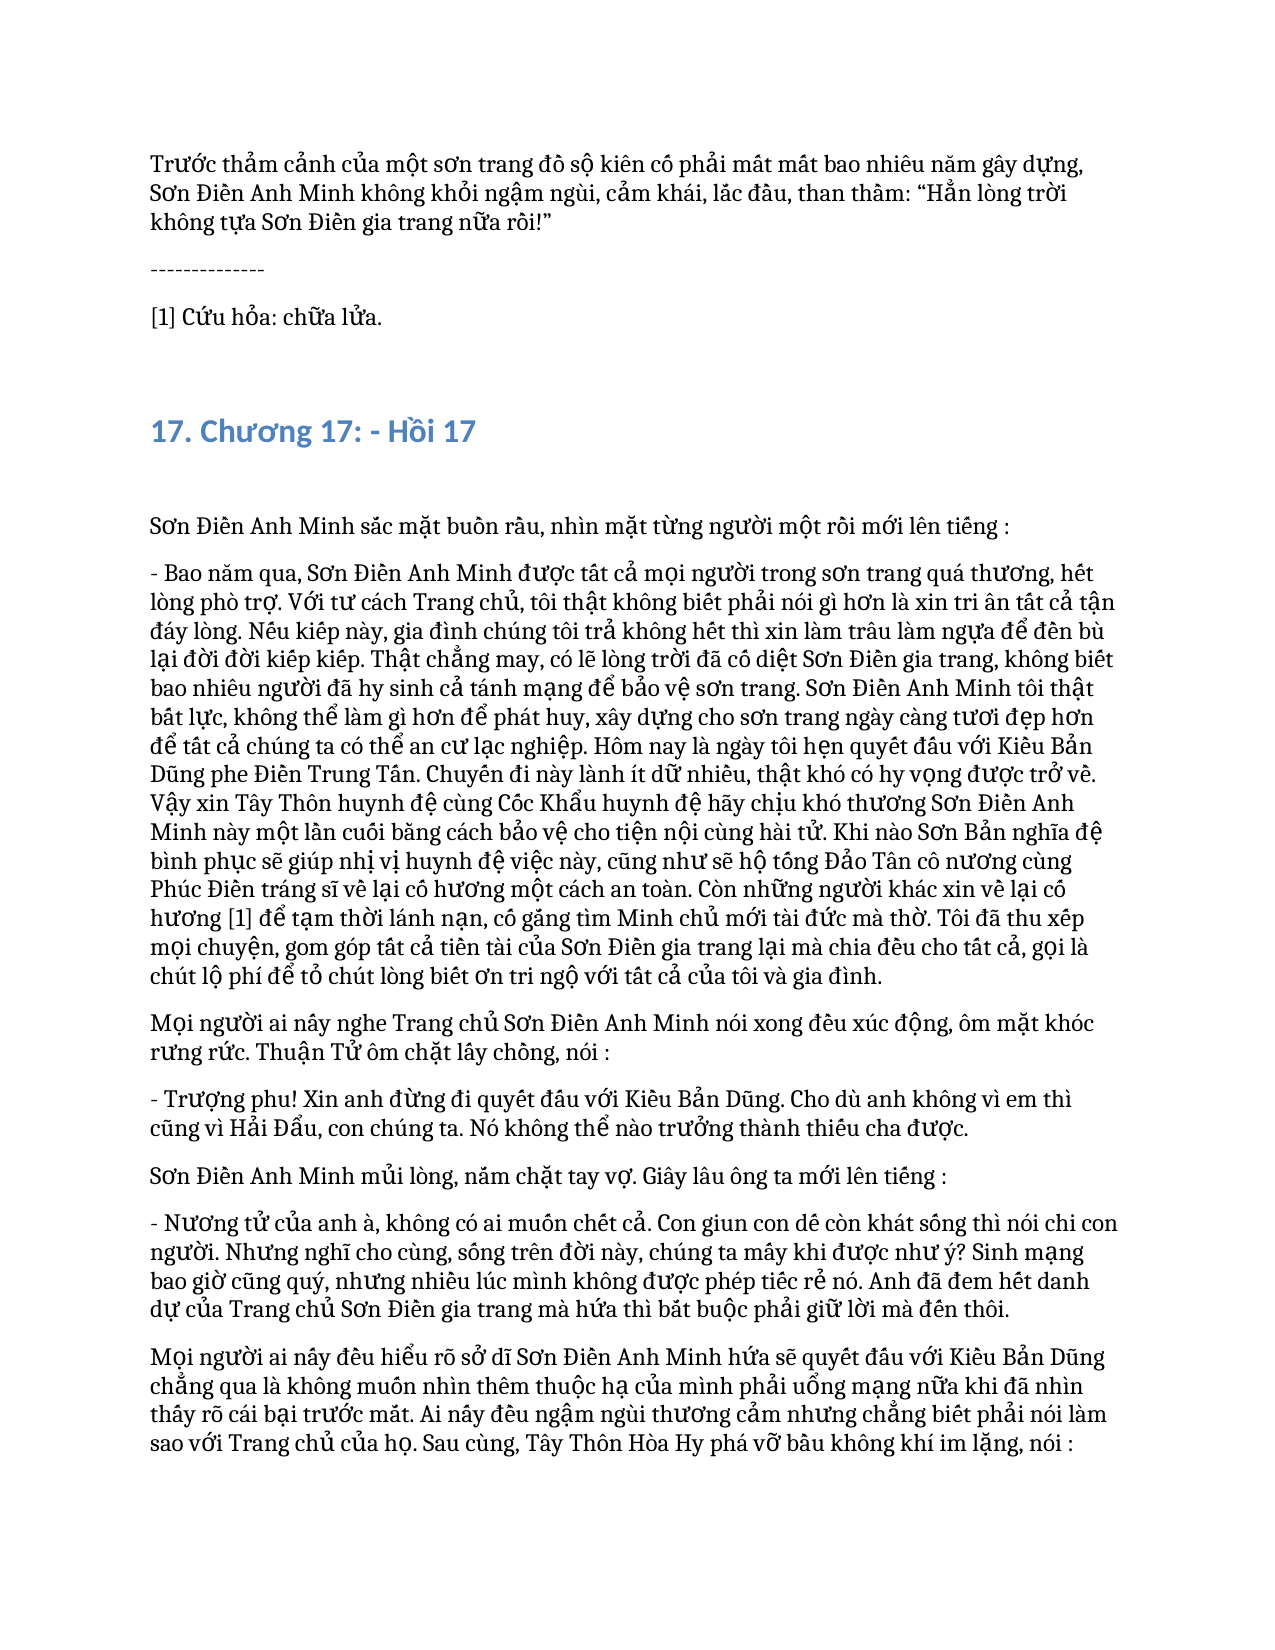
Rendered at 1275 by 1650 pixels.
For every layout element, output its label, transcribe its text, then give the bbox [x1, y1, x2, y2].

text Trước thảm cảnh của một sơn trang đồ sộ kiên cố phải mất mất bao nhiêu năm gây dựng, Sơn Điền Anh Minh không khỏi ngậm ngùi, cảm khái, lắc đầu, than thầm: “Hẳn lòng trời không tựa Sơn Điền gia trang nữa rồi!” [150, 150, 1125, 236]
text - Trượng phu! Xin anh đừng đi quyết đấu với Kiều Bản Dũng. Cho dù anh không vì em thì cũng vì Hải Đẩu, con chúng ta. Nó không thể nào trưởng thành thiếu cha được. [150, 1085, 1125, 1143]
text Sơn Điền Anh Minh mủi lòng, nắm chặt tay vợ. Giây lâu ông ta mới lên tiếng : [150, 1162, 1125, 1190]
text Sơn Điền Anh Minh sắc mặt buồn rầu, nhìn mặt từng người một rồi mới lên tiếng : [150, 454, 1125, 540]
subtitle 17. Chương 17: - Hồi 17 [150, 409, 1125, 450]
text Mọi người ai nấy nghe Trang chủ Sơn Điền Anh Minh nói xong đều xúc động, ôm mặt khóc rưng rức. Thuận Tử ôm chặt lấy chồng, nói : [150, 1009, 1125, 1067]
text - Nương tử của anh à, không có ai muốn chết cả. Con giun con dế còn khát sống thì nói chi con người. Nhưng nghĩ cho cùng, sống trên đời này, chúng ta mấy khi được như ý? Sinh mạng bao giờ cũng quý, nhưng nhiều lúc mình không được phép tiếc rẻ nó. Anh đã đem hết danh dự của Trang chủ Sơn Điền gia trang mà hứa thì bắt buộc phải giữ lời mà đến thôi. [150, 1209, 1125, 1324]
text -------------- [150, 255, 1125, 284]
text Mọi người ai nấy đều hiểu rõ sở dĩ Sơn Điền Anh Minh hứa sẽ quyết đấu với Kiều Bản Dũng chẳng qua là không muốn nhìn thêm thuộc hạ của mình phải uổng mạng nữa khi đã nhìn thấy rõ cái bại trước mắt. Ai nấy đều ngậm ngùi thương cảm nhưng chẳng biết phải nói làm sao với Trang chủ của họ. Sau cùng, Tây Thôn Hòa Hy phá vỡ bầu không khí im lặng, nói : [150, 1343, 1125, 1458]
text - Bao năm qua, Sơn Điền Anh Minh được tất cả mọi người trong sơn trang quá thương, hết lòng phò trợ. Với tư cách Trang chủ, tôi thật không biết phải nói gì hơn là xin tri ân tất cả tận đáy lòng. Nếu kiếp này, gia đình chúng tôi trả không hết thì xin làm trâu làm ngựa để đền bù lại đời đời kiếp kiếp. Thật chẳng may, có lẽ lòng trời đã cố diệt Sơn Điền gia trang, không biết bao nhiêu người đã hy sinh cả tánh mạng để bảo vệ sơn trang. Sơn Điền Anh Minh tôi thật bất lực, không thể làm gì hơn để phát huy, xây dựng cho sơn trang ngày càng tươi đẹp hơn để tất cả chúng ta có thể an cư lạc nghiệp. Hôm nay là ngày tôi hẹn quyết đấu với Kiều Bản Dũng phe Điền Trung Tấn. Chuyến đi này lành ít dữ nhiều, thật khó có hy vọng được trở về. Vậy xin Tây Thôn huynh đệ cùng Cốc Khẩu huynh đệ hãy chịu khó thương Sơn Điền Anh Minh này một lần cuối bằng cách bảo vệ cho tiện nội cùng hài tử. Khi nào Sơn Bản nghĩa đệ bình phục sẽ giúp nhị vị huynh đệ việc này, cũng như sẽ hộ tống Đảo Tân cô nương cùng Phúc Điền tráng sĩ về lại cố hương một cách an toàn. Còn những người khác xin về lại cố hương [1] để tạm thời lánh nạn, cố gắng tìm Minh chủ mới tài đức mà thờ. Tôi đã thu xếp mọi chuyện, gom góp tất cả tiền tài của Sơn Điền gia trang lại mà chia đều cho tất cả, gọi là chút lộ phí để tỏ chút lòng biết ơn tri ngộ với tất cả của tôi và gia đình. [150, 559, 1125, 990]
text [1] Cứu hỏa: chữa lửa. [150, 302, 1125, 389]
